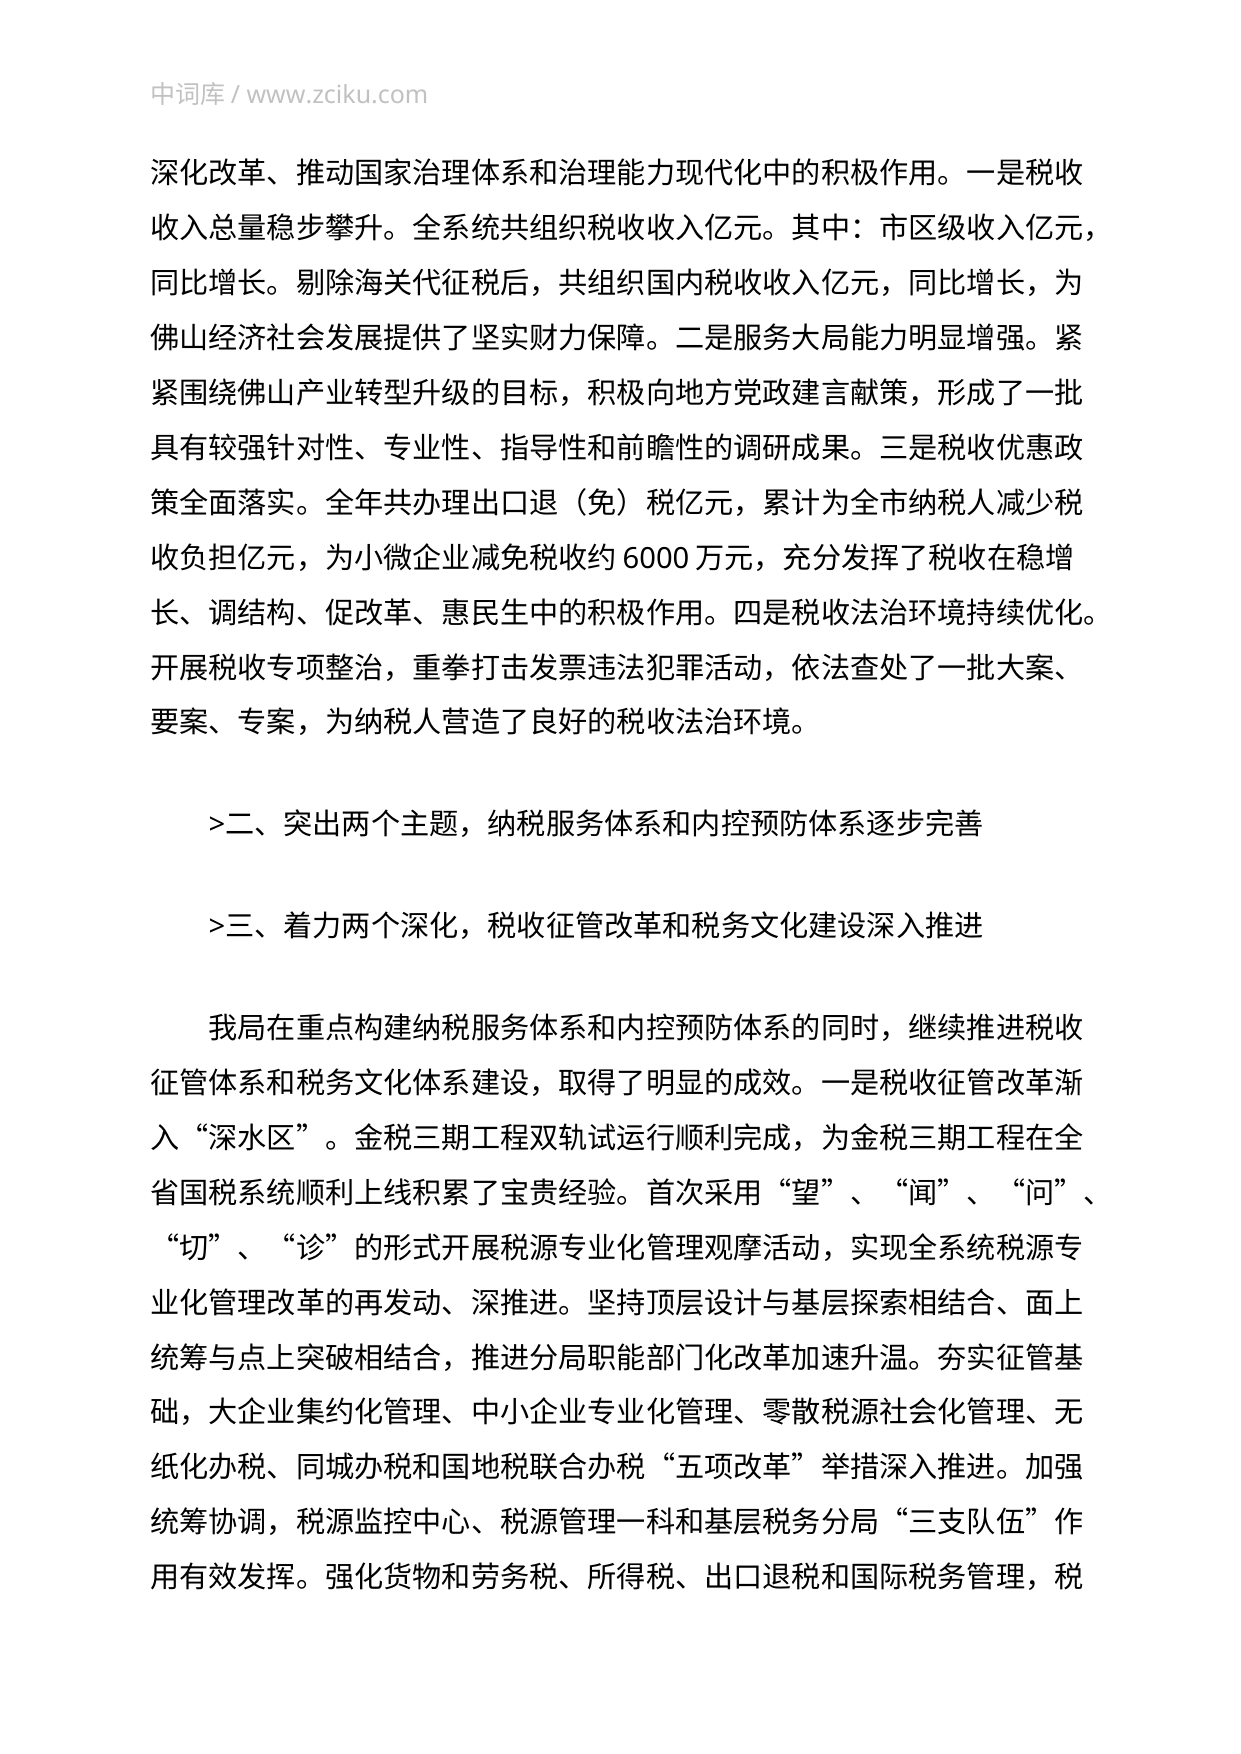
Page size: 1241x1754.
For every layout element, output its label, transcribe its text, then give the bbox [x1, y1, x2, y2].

text >三、着力两个深化，税收征管改革和税务文化建设深入推进 [150, 903, 1090, 945]
text >二、突出两个主题，纳税服务体系和内控预防体系逐步完善 [150, 801, 1090, 843]
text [150, 1005, 1090, 1596]
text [150, 150, 1090, 741]
